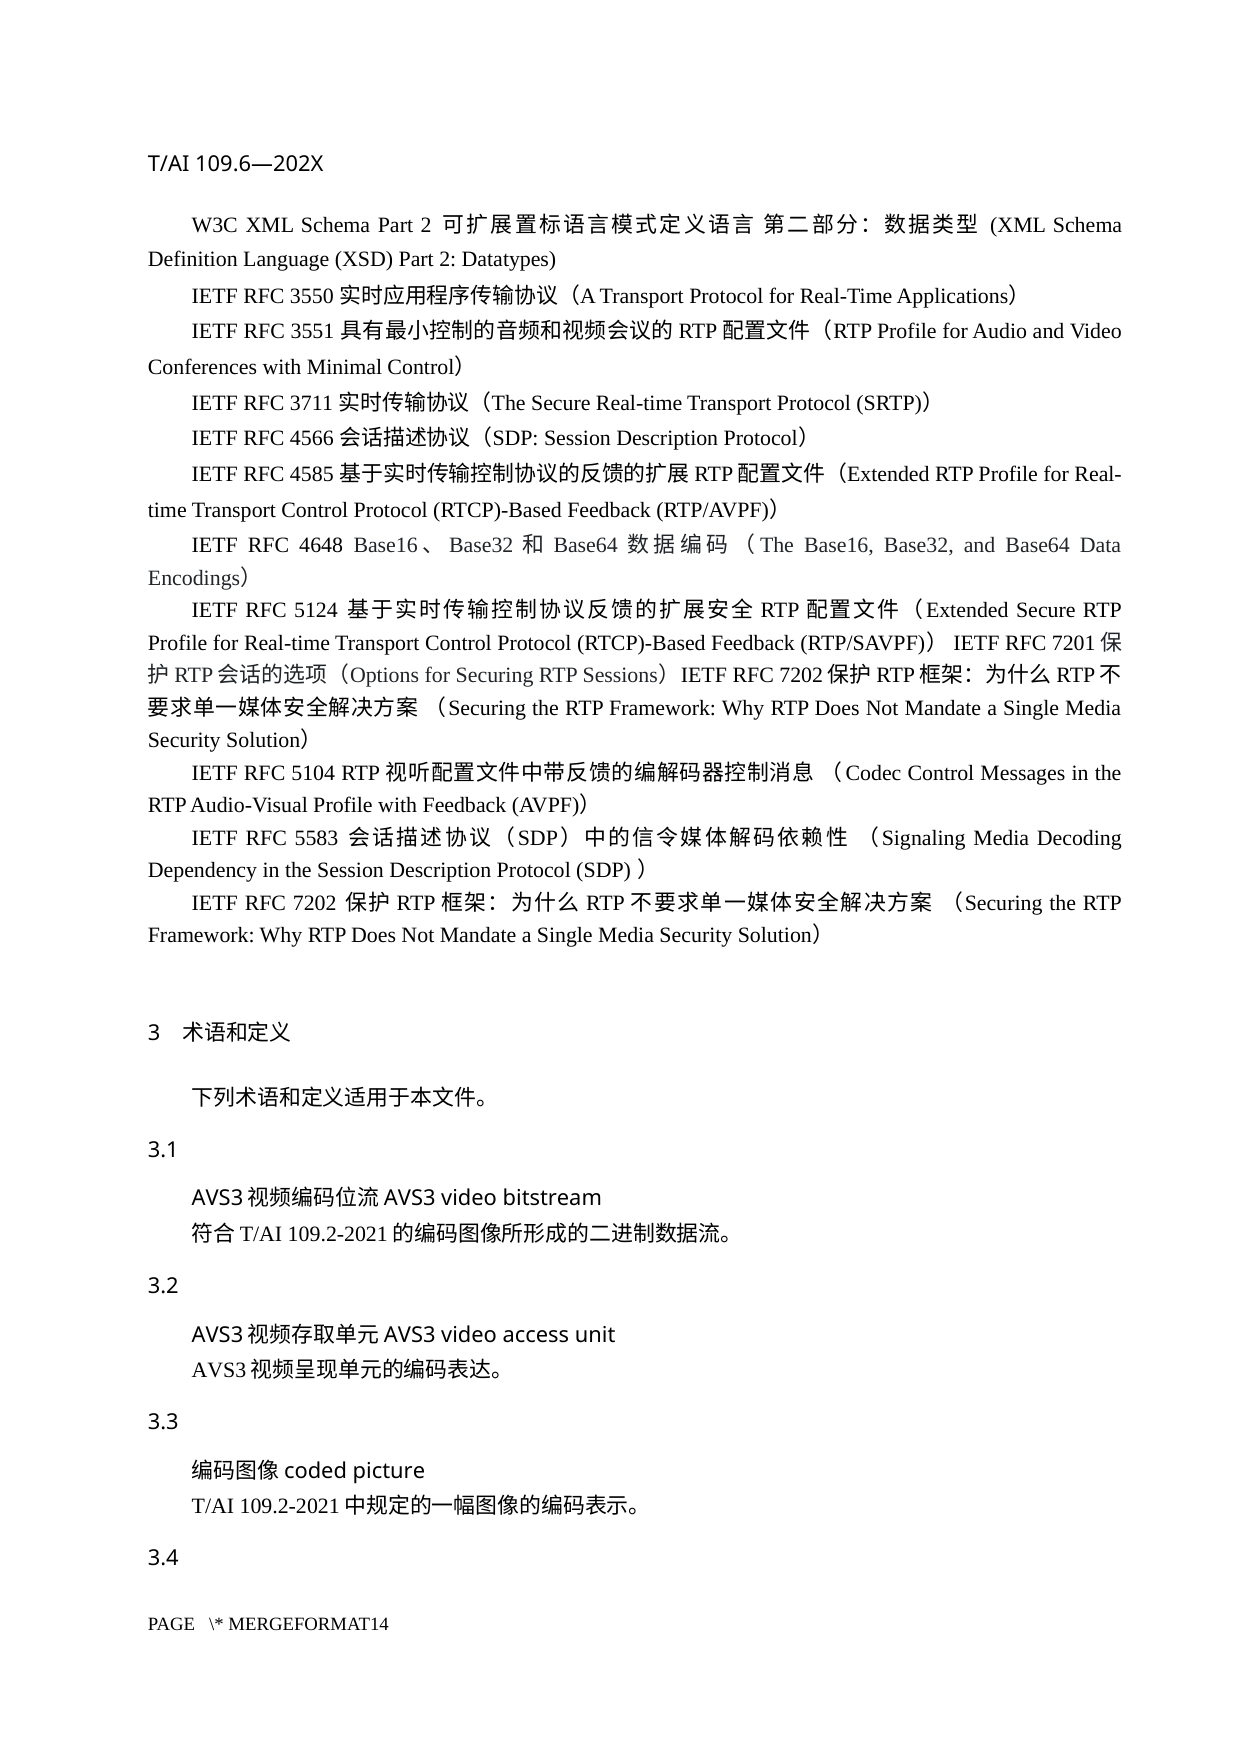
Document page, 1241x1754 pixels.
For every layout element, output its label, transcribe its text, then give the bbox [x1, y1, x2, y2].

text 术语和定义 [148, 1014, 1122, 1047]
text AVS3视频呈现单元的编码表达。 [148, 1352, 1122, 1384]
text IETF RFC 3551 具有最小控制的音频和视频会议的RTP配置文件（RTP Profile for Audio and Video Conferences with Minimal Control） [148, 313, 1122, 381]
text AVS3视频存取单元 AVS3 video access unit [148, 1316, 1122, 1349]
text IETF RFC 4585 基于实时传输控制协议的反馈的扩展RTP配置文件（Extended RTP Profile for Real-time Transport Control Protocol (RTCP)-Based Feedback (RTP/AVPF)） [148, 456, 1122, 524]
text 下列术语和定义适用于本文件。 [148, 1079, 1122, 1112]
text IETF RFC 3550 实时应用程序传输协议（A Transport Protocol for Real-Time Applications） [148, 277, 1122, 310]
text 符合T/AI 109.2-2021的编码图像所形成的二进制数据流。 [148, 1216, 1122, 1248]
text IETF RFC 3711 实时传输协议（The Secure Real-time Transport Protocol (SRTP)） [148, 384, 1122, 417]
text T/AI 109.2-2021中规定的一幅图像的编码表示。 [148, 1488, 1122, 1521]
text AVS3视频编码位流 AVS3 video bitstream [148, 1180, 1122, 1212]
text IETF RFC 4648 Base16、Base32和Base64数据编码（The Base16, Base32, and Base64 Data Encodings） [148, 527, 1122, 592]
text IETF RFC 7202 保护RTP框架：为什么RTP不要求单一媒体安全解决方案 （Securing the RTP Framework: Why RTP Does Not Mandate a Single Media Security Solution） [148, 884, 1122, 949]
text IETF RFC 4566 会话描述协议（SDP: Session Description Protocol） [148, 420, 1122, 452]
text IETF RFC 5583 会话描述协议（SDP）中的信令媒体解码依赖性 （Signaling Media Decoding Dependency in the Session Description Protocol (SDP) ） [148, 819, 1122, 884]
text IETF RFC 5104 RTP视听配置文件中带反馈的编解码器控制消息 （Codec Control Messages in the RTP Audio-Visual Profile with Feedback (AVPF)） [148, 754, 1122, 819]
text 编码图像 coded picture [148, 1452, 1122, 1485]
text W3C XML Schema Part 2 可扩展置标语言模式定义语言 第二部分：数据类型 (XML Schema Definition Language (XSD) Part 2: Datatypes) [148, 207, 1122, 275]
text IETF RFC 5124 基于实时传输控制协议反馈的扩展安全RTP配置文件（Extended Secure RTP Profile for Real-time Transport Control Protocol (RTCP)-Based Feedback (RTP/SAVPF)） IETF RFC 7201保护RTP会话的选项（Options for Securing RTP Sessions）IETF RFC 7202保护RTP框架：为什么RTP不要求单一媒体安全解决方案 （Securing the RTP Framework: Why RTP Does Not Mandate a Single Media Security Solution） [148, 592, 1122, 754]
